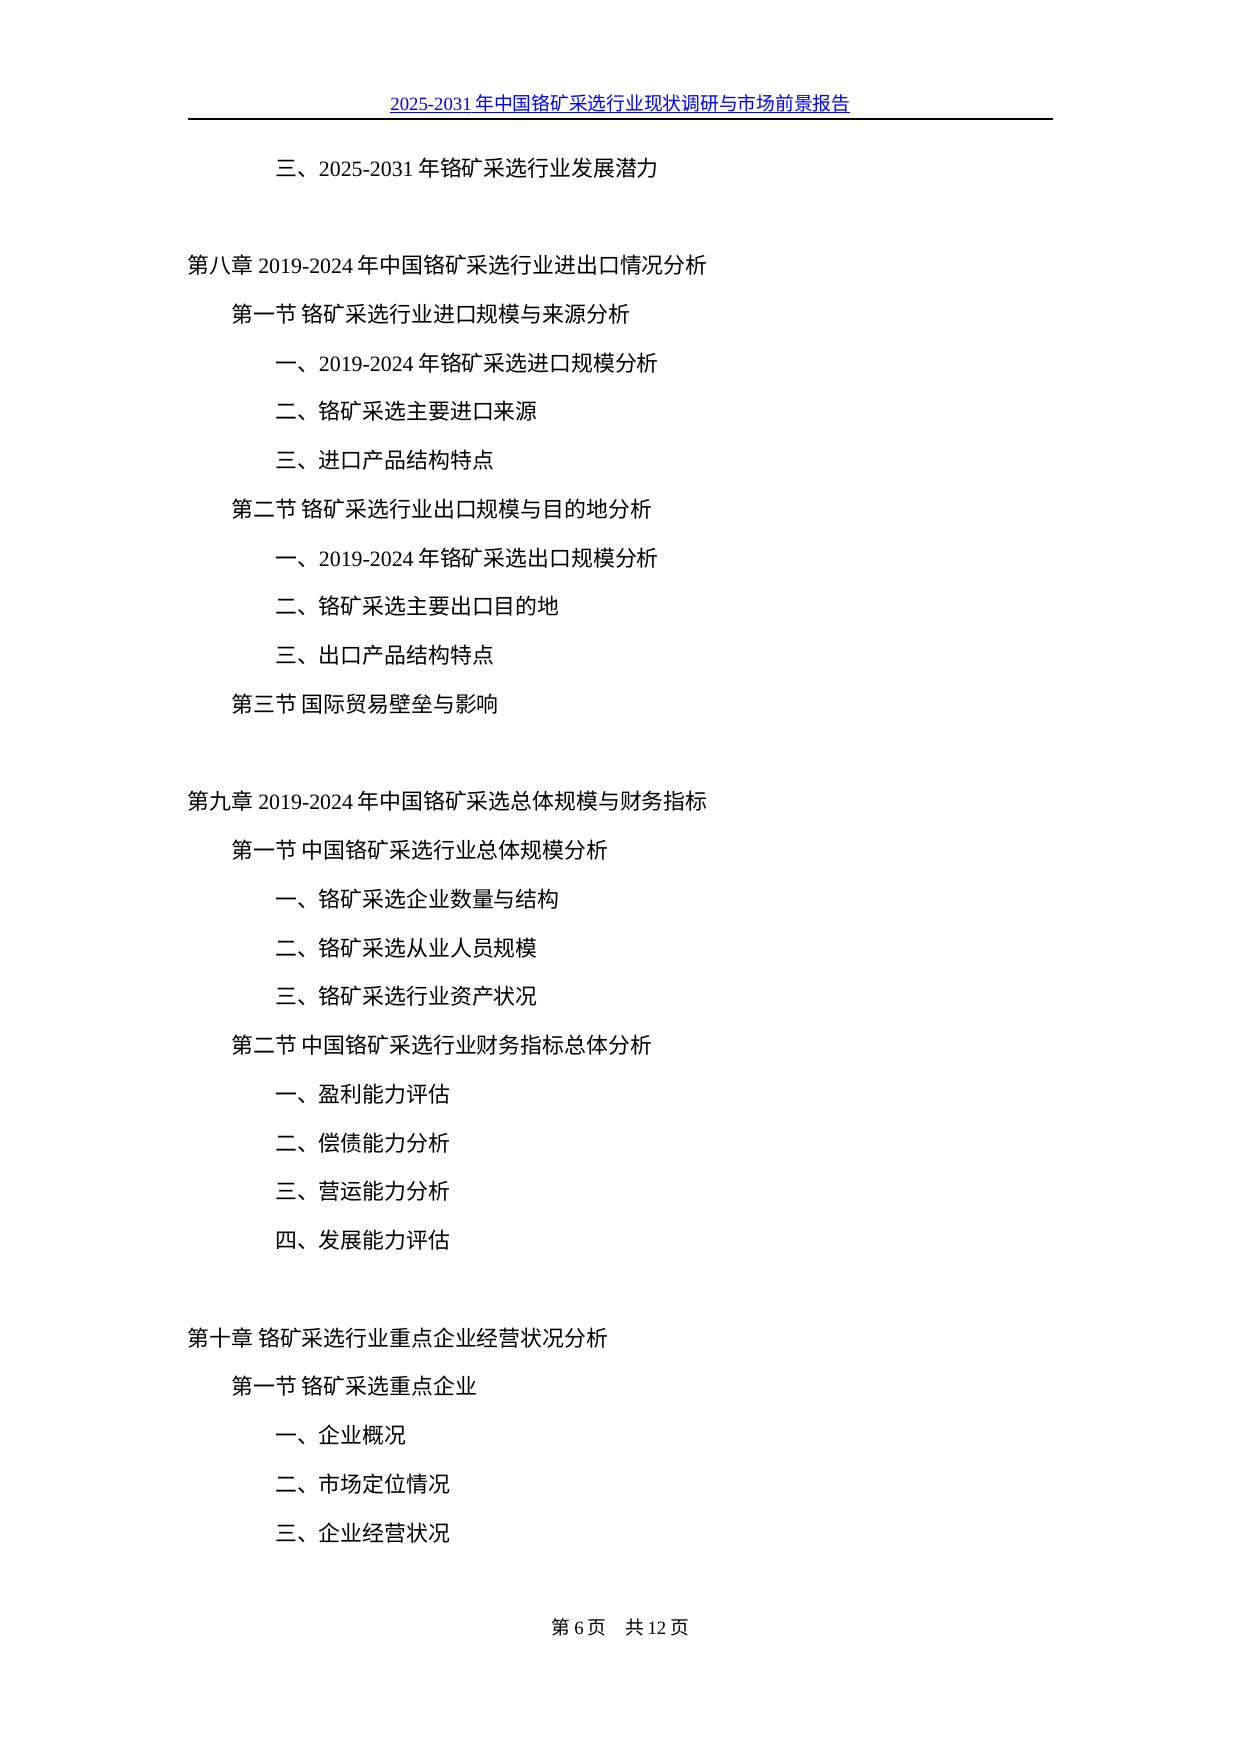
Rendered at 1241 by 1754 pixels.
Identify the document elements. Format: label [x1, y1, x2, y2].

text [187, 150, 1053, 1548]
